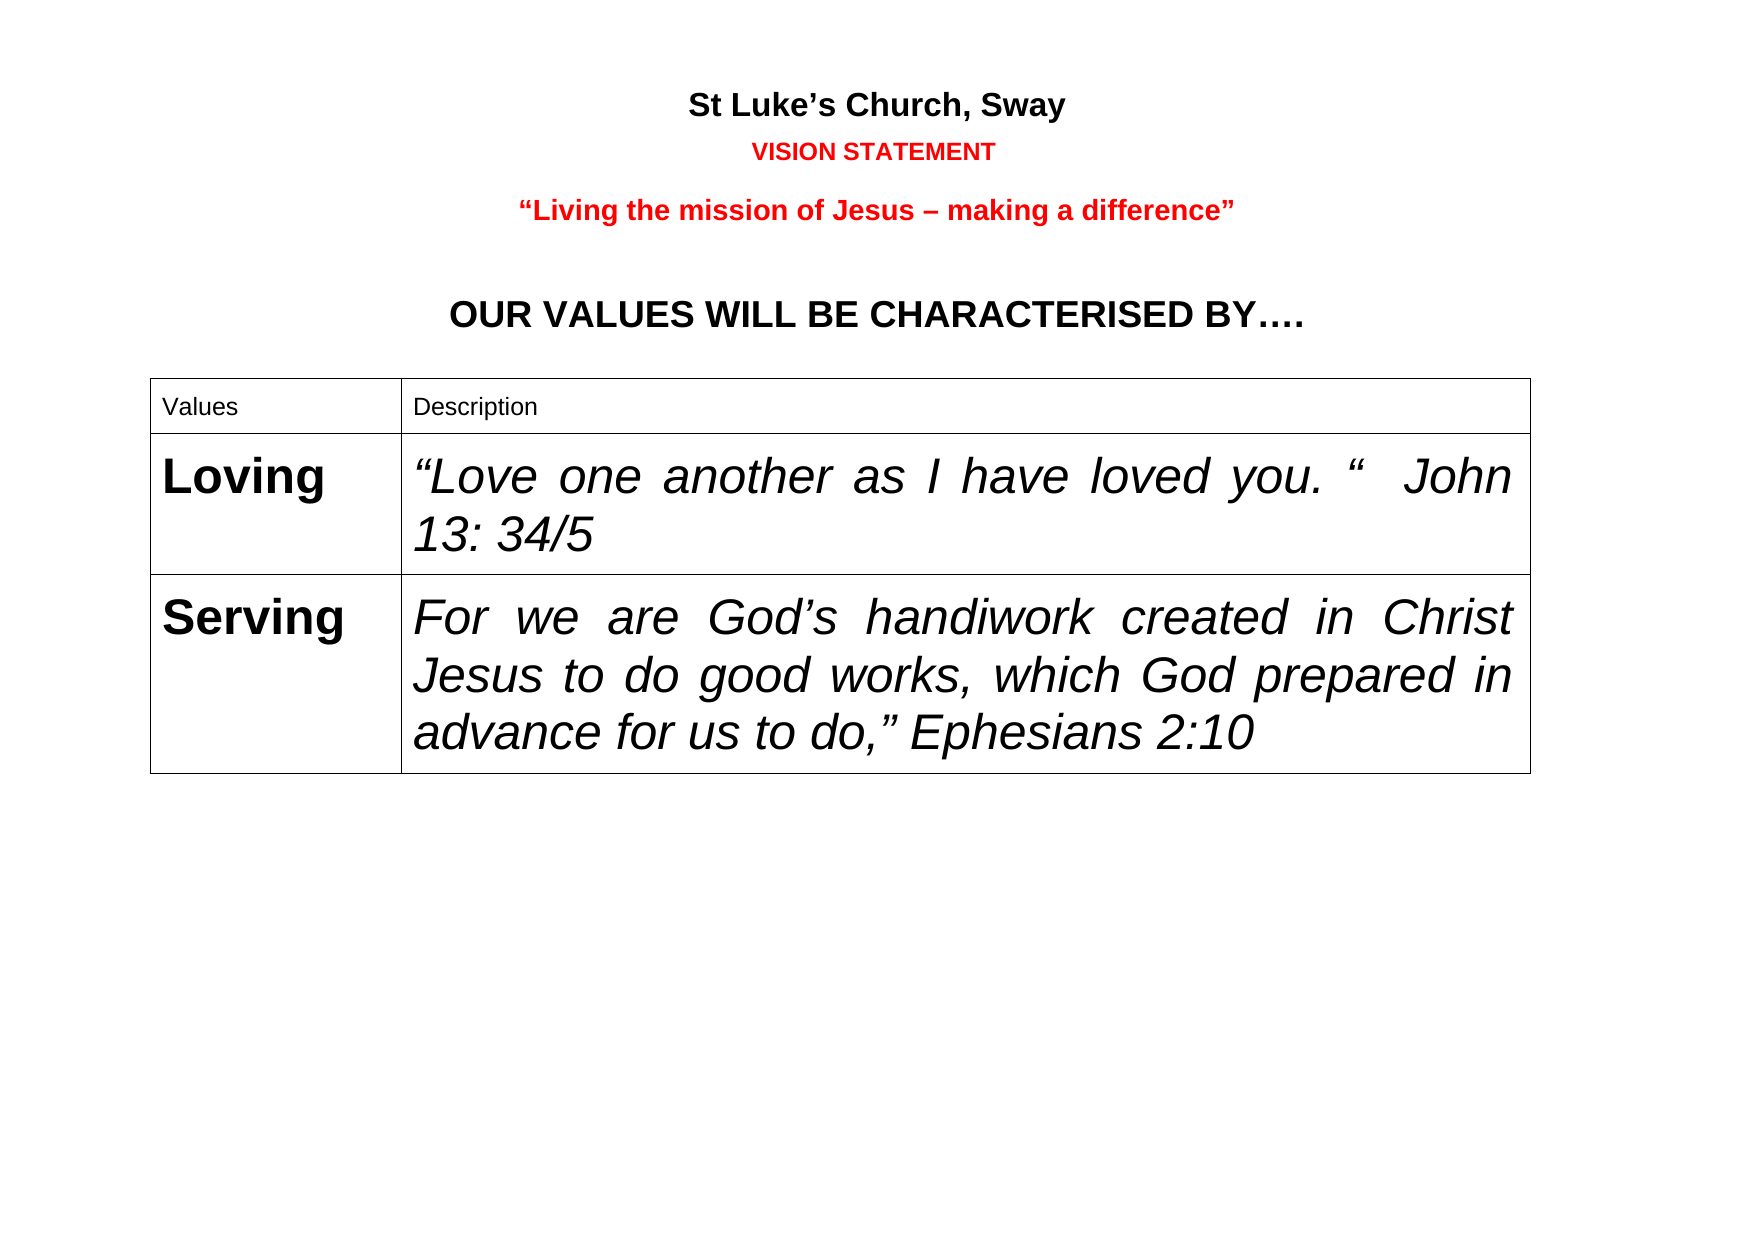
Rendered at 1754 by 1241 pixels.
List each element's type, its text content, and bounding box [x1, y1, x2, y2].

table_header Description [402, 379, 1530, 433]
text VISION STATEMENT “Living the mission of Jesus – making a difference” [150, 136, 1604, 227]
table_cell For we are God’s handiwork created in Christ Jesus to do good works, which God prepared in advance for us to do,” Ephesians 2:10 [402, 575, 1530, 773]
text St Luke’s Church, Sway [150, 86, 1604, 124]
table_cell Serving [151, 575, 401, 773]
table_cell “Love one another as I have loved you. “ John 13: 34/5 [402, 434, 1530, 574]
table_cell Loving [151, 434, 401, 574]
text OUR VALUES WILL BE CHARACTERISED BY…. [150, 292, 1604, 335]
table_header Values [151, 379, 401, 433]
